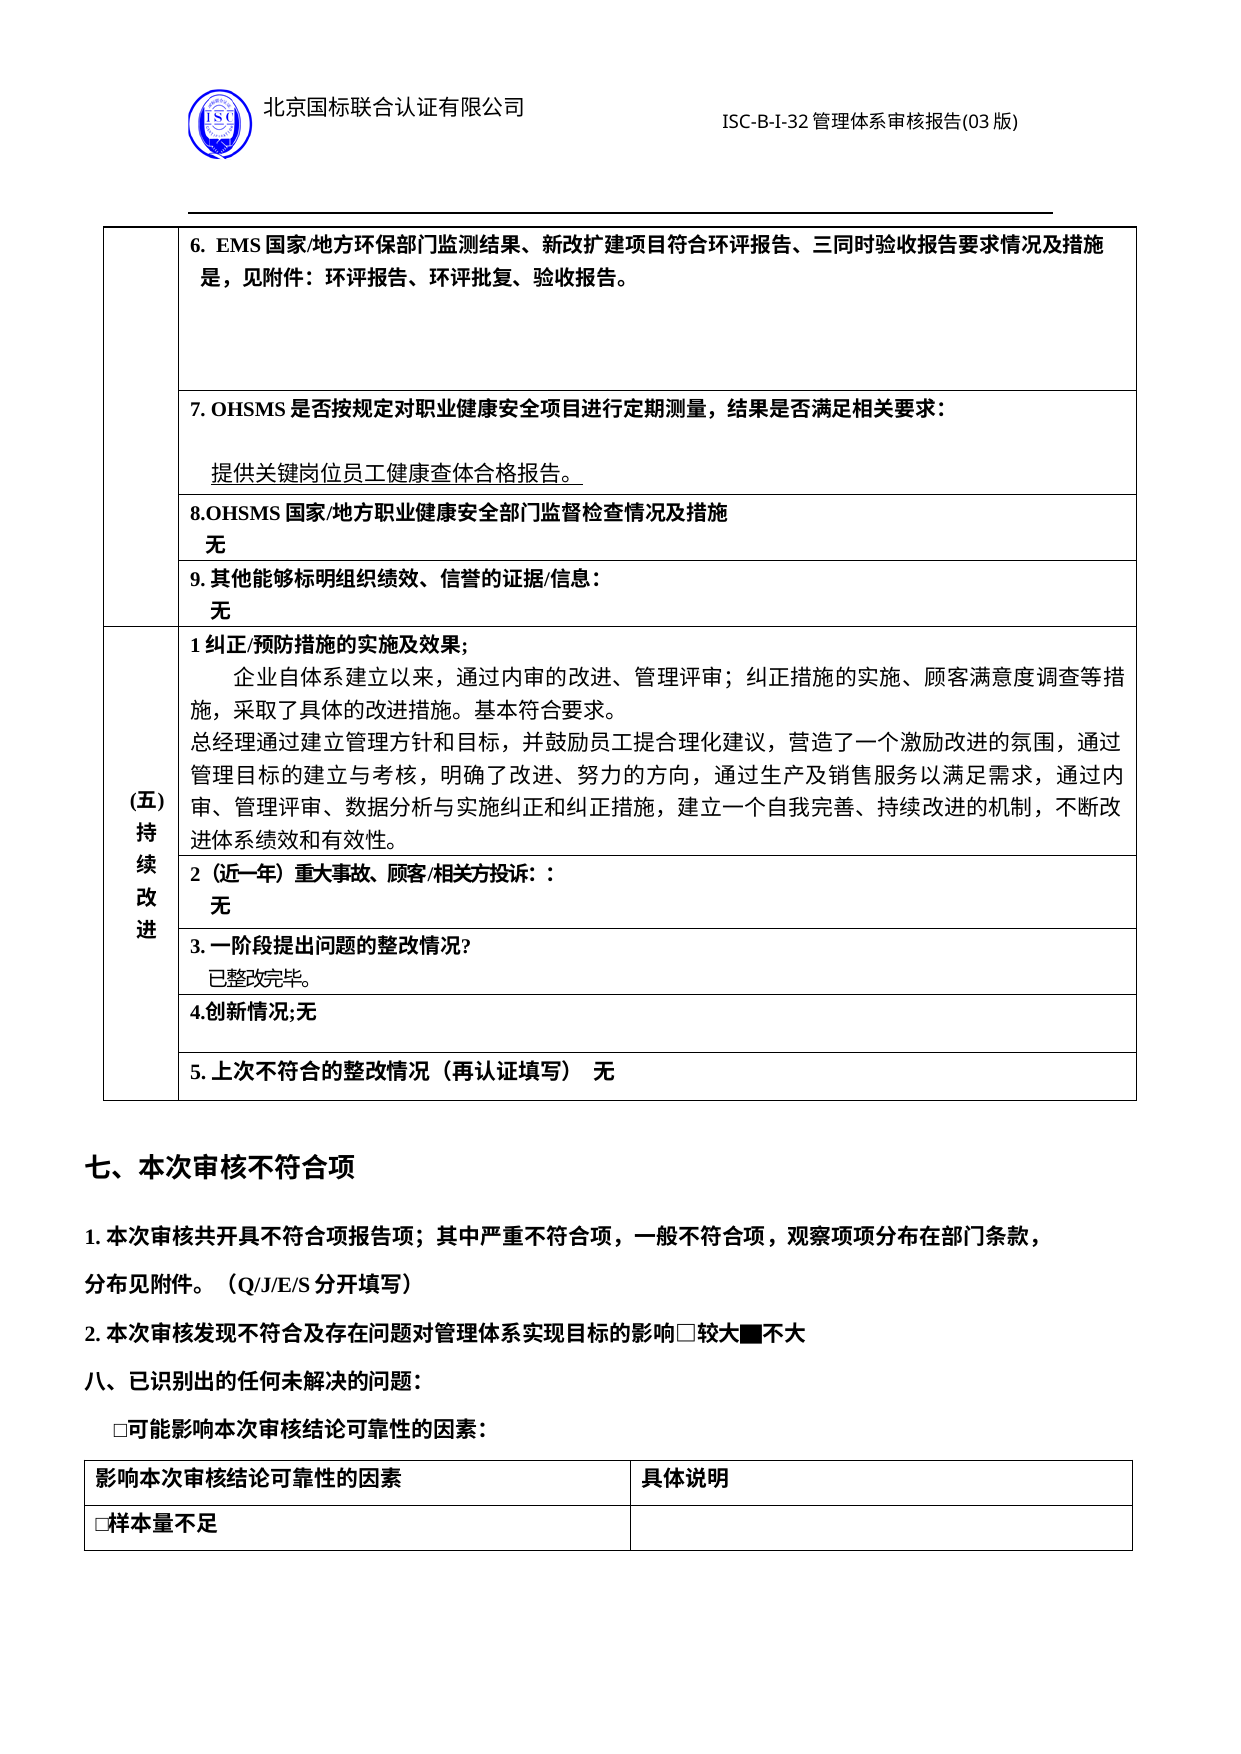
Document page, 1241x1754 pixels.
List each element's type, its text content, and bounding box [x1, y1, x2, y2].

table_cell □样本量不足 [85, 1506, 630, 1550]
table_cell 8.OHSMS国家/地方职业健康安全部门监督检查情况及措施 无 [179, 495, 1136, 560]
table_cell [631, 1506, 1132, 1550]
table_header 具体说明 [631, 1461, 1132, 1505]
table_cell 5. 上次不符合的整改情况（再认证填写） 无 [179, 1053, 1136, 1100]
table_cell 7. OHSMS是否按规定对职业健康安全项目进行定期测量，结果是否满足相关要求： 提供关键岗位员工健康查体合格报告。 [179, 391, 1136, 494]
table_cell 6. EMS国家/地方环保部门监测结果、新改扩建项目符合环评报告、三同时验收报告要求情况及措施 是，见附件：环评报告、环评批复、验收报告。 [179, 228, 1136, 390]
text □可能影响本次审核结论可靠性的因素： [114, 1412, 1053, 1444]
table_header 影响本次审核结论可靠性的因素 [85, 1461, 630, 1505]
table_cell 9. 其他能够标明组织绩效、信誉的证据/信息： 无 [179, 561, 1136, 626]
text 1. 本次审核共开具不符合项报告项；其中严重不符合项，一般不符合项，观察项项分布在部门条款，分布见附件。（Q/J/E/S分开填写） [84, 1218, 1053, 1299]
table_cell (五)持续改进 [104, 627, 178, 1100]
table_cell 1 纠正/预防措施的实施及效果; 企业自体系建立以来，通过内审的改进、管理评审；纠正措施的实施、顾客满意度调查等措施，采取了具体的改进措施。基本符合要求。 总经理通过建立管理方针和目标，并鼓励员工提合理化建议，营造了一个激励改进的氛围，通过管理目标的建立与考核，明确了改进、努力的方向，通过生产及销售服务以满足需求，通过内审、管理评审、数据分析与实施纠正和纠正措施，建立一个自我完善、持续改进的机制，不断改进体系绩效和有效性。 [179, 627, 1136, 855]
table_cell 2（近一年）重大事故、顾客/相关方投诉：： 无 [179, 856, 1136, 927]
text 七、本次审核不符合项 [84, 1134, 1053, 1199]
table_cell 4.创新情况;无 [179, 995, 1136, 1052]
text 2. 本次审核发现不符合及存在问题对管理体系实现目标的影响□较大▇不大 [84, 1315, 1053, 1348]
picture [187, 89, 253, 158]
table_cell 3. 一阶段提出问题的整改情况? 已整改完毕。 [179, 929, 1136, 993]
text 八、已识别出的任何未解决的问题： [84, 1364, 1053, 1396]
